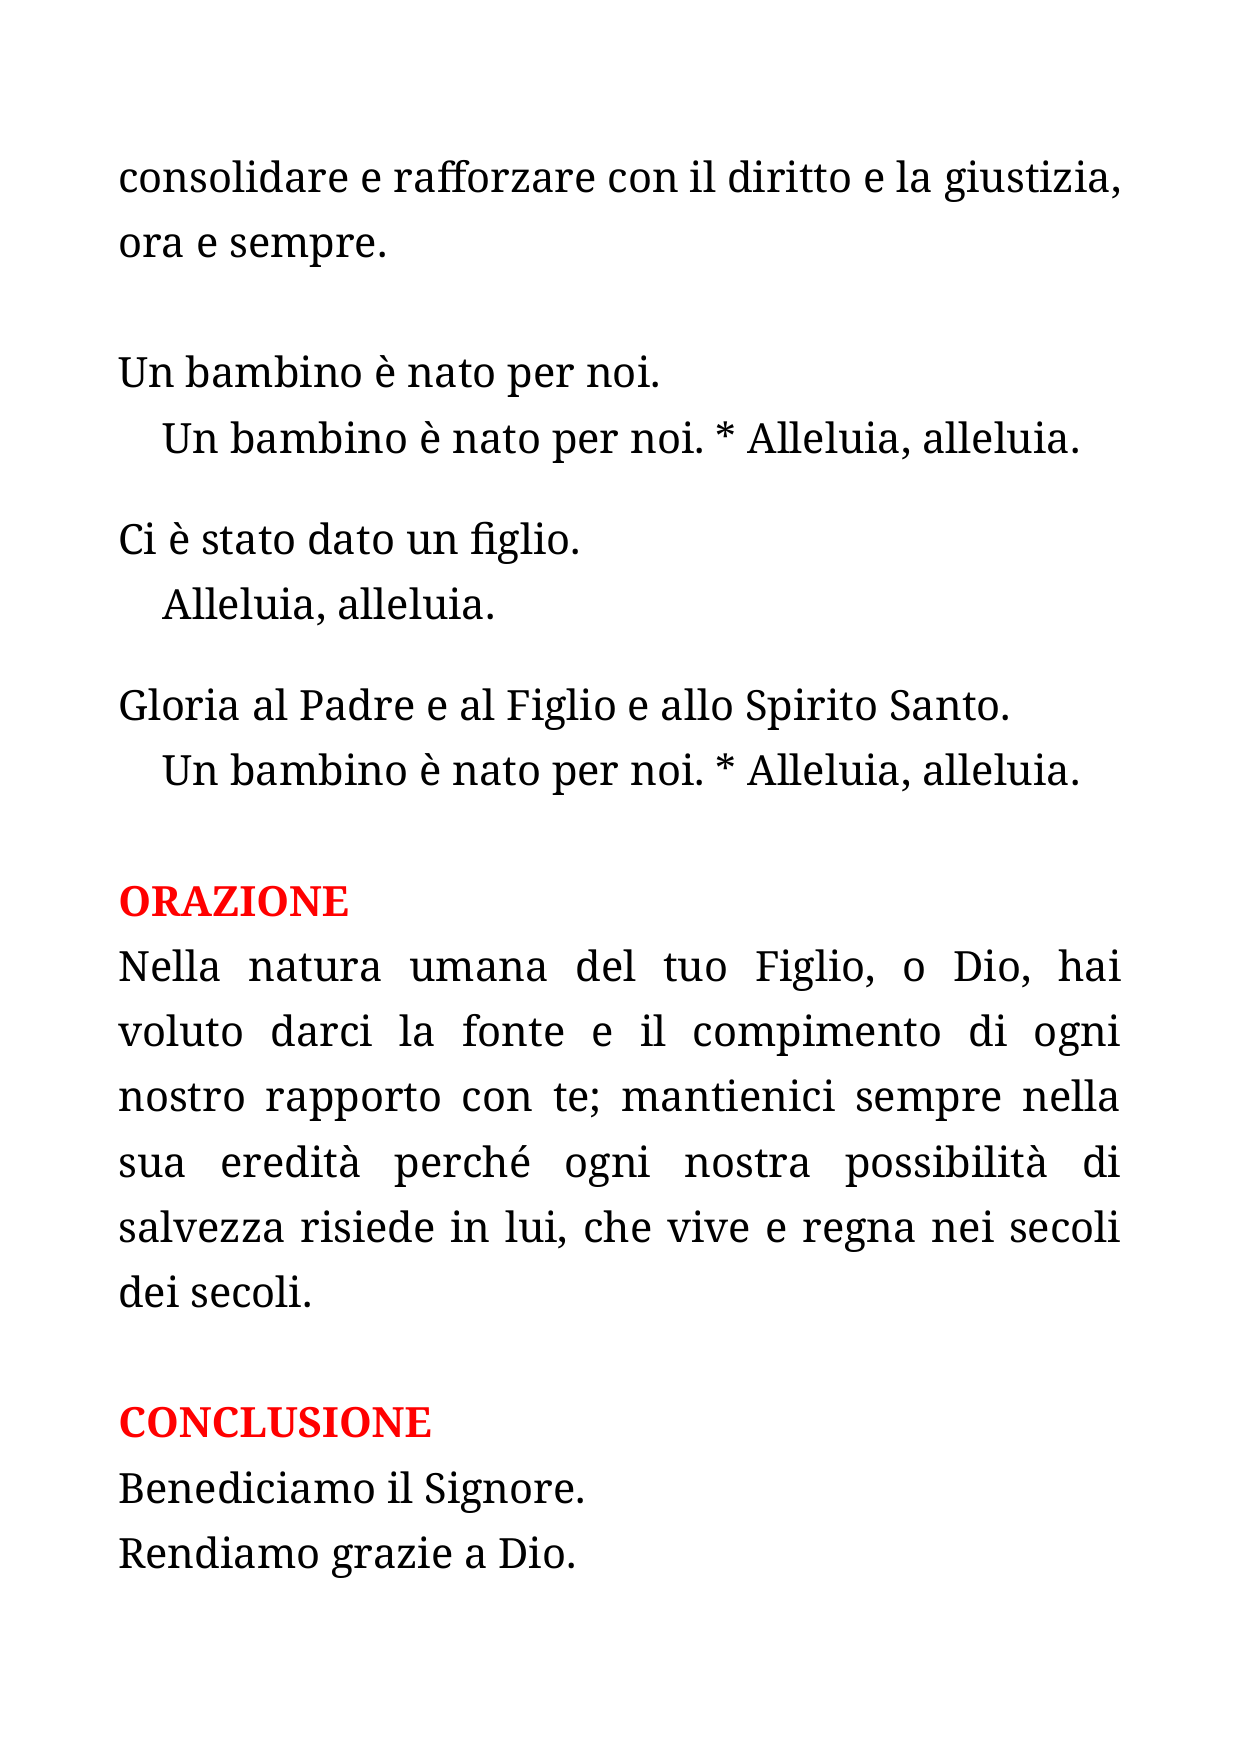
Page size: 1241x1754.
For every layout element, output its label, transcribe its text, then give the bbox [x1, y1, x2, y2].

text Rendiamo grazie a Dio. [118, 1524, 1122, 1580]
text Un bambino è nato per noi. * Alleluia, alleluia. [118, 741, 1122, 798]
text Un bambino è nato per noi. * Alleluia, alleluia. [118, 408, 1122, 465]
text Ci è stato dato un figlio. [118, 509, 1122, 566]
text Alleluia, alleluia. [118, 575, 1122, 632]
text ORAZIONE [118, 872, 1122, 928]
text Nella natura umana del tuo Figlio, o Dio, hai voluto darci la fonte e il compimento di ogni nostro rapporto con te; mantienici sempre nella sua eredità perché ogni nostra possibilità di salvezza risiede in lui, che vive e regna nei secoli dei secoli. [118, 937, 1122, 1319]
text CONCLUSIONE [118, 1393, 1122, 1450]
text Un bambino è nato per noi. [118, 343, 1122, 400]
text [118, 148, 1122, 269]
text Benediciamo il Signore. [118, 1458, 1122, 1515]
text Gloria al Padre e al Figlio e allo Spirito Santo. [118, 676, 1122, 733]
